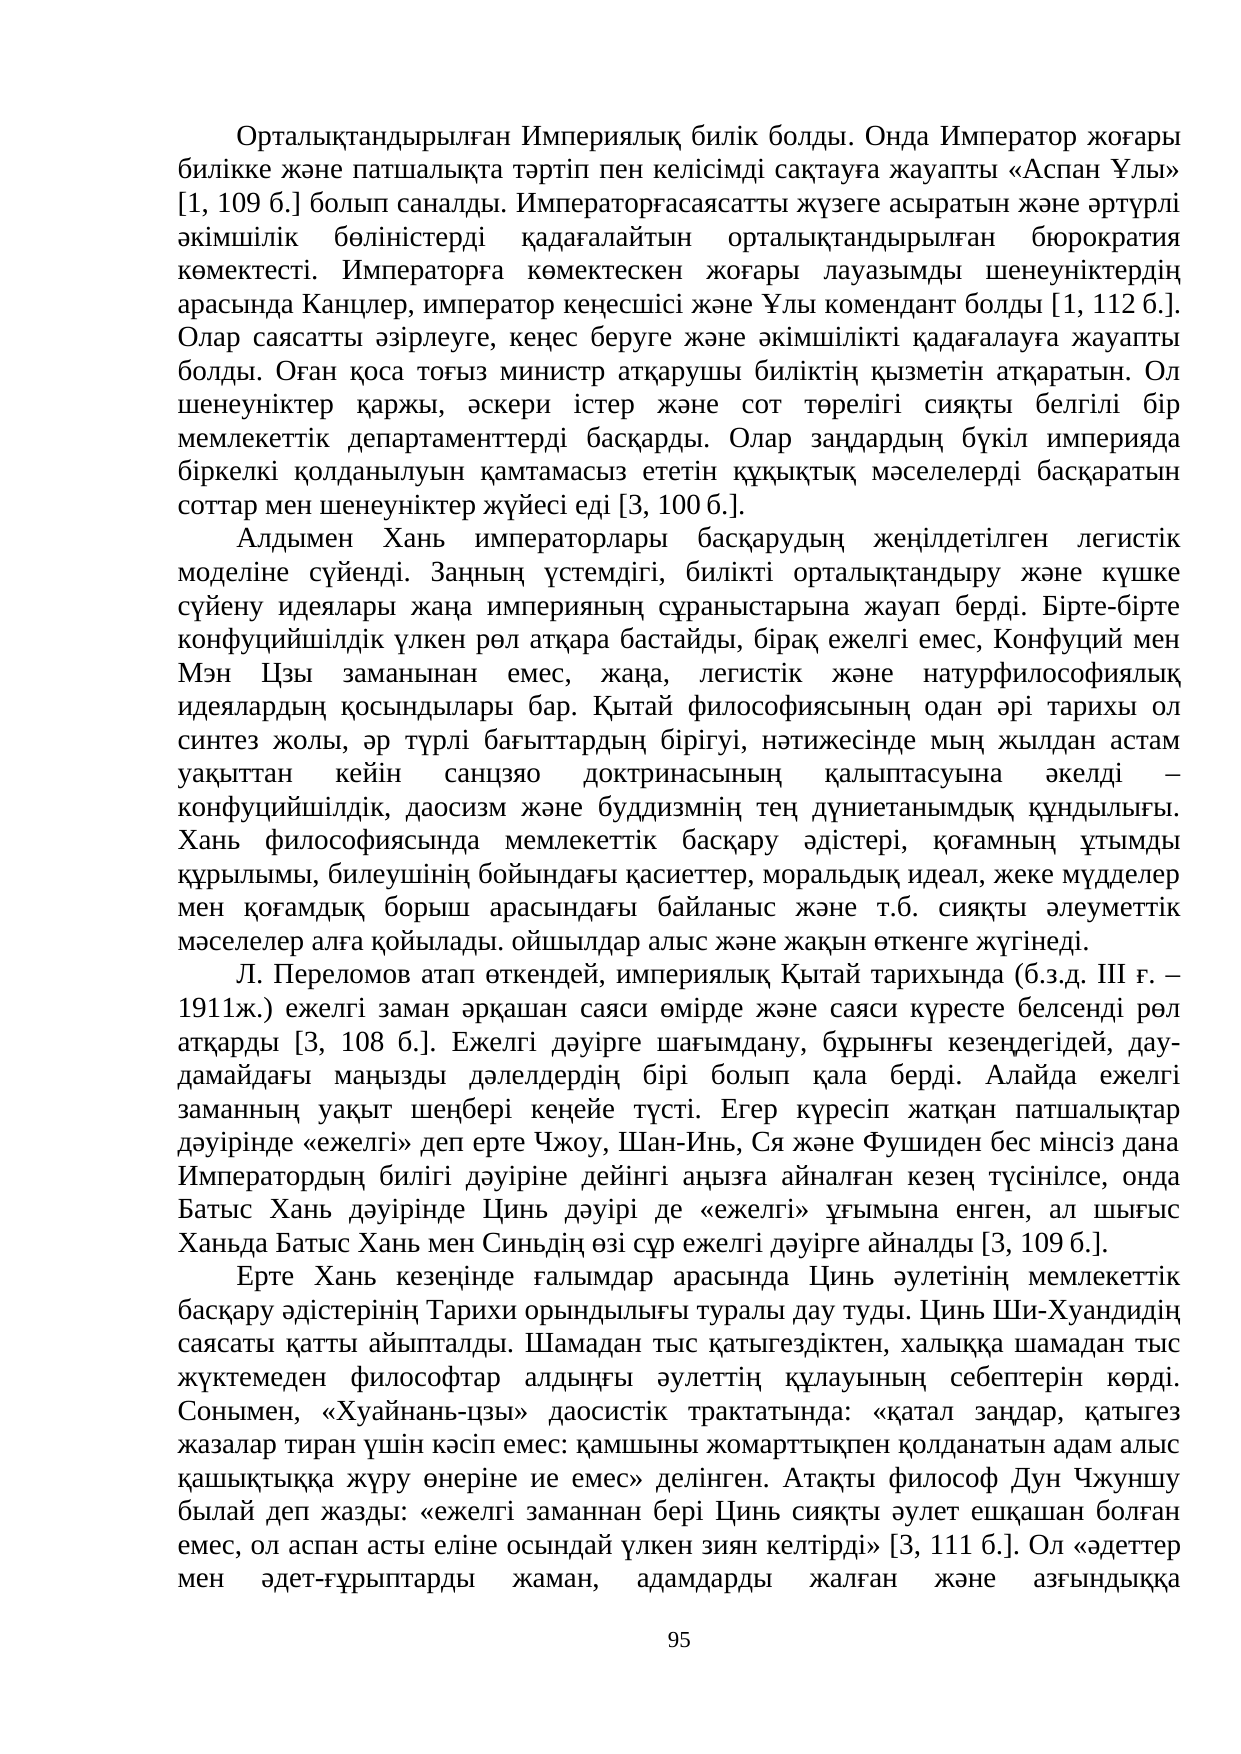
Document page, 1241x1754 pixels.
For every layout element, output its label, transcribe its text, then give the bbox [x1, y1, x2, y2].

text Алдымен Хань императорлары басқарудың жеңілдетілген легистік моделіне сүйенді. Заңның үстемдігі, билікті орталықтандыру және күшке сүйену идеялары жаңа империяның сұраныстарына жауап берді. Бірте-бірте конфуцийшілдік үлкен рөл атқара бастайды, бірақ ежелгі емес, Конфуций мен Мэн Цзы заманынан емес, жаңа, легистік және натурфилософиялық идеялардың қосындылары бар. Қытай философиясының одан әрі тарихы ол синтез жолы, әр түрлі бағыттардың бірігуі, нәтижесінде мың жылдан астам уақыттан кейін санцзяо доктринасының қалыптасуына әкелді – конфуцийшілдік, даосизм және буддизмнің тең дүниетанымдық құндылығы. Хань философиясында мемлекеттік басқару әдістері, қоғамның ұтымды құрылымы, билеушінің бойындағы қасиеттер, моральдық идеал, жеке мүдделер мен қоғамдық борыш арасындағы байланыс және т.б. сияқты әлеуметтік мәселелер алға қойылады. ойшылдар алыс және жақын өткенге жүгінеді. [177, 521, 1181, 957]
text Орталықтандырылған Империялық билік болды. Онда Император жоғары билікке және патшалықта тәртіп пен келісімді сақтауға жауапты «Аспан Ұлы» [1, 109 б.] болып саналды. Императорғасаясатты жүзеге асыратын және әртүрлі әкімшілік бөліністерді қадағалайтын орталықтандырылған бюрократия көмектесті. Императорға көмектескен жоғары лауазымды шенеуніктердің арасында Канцлер, император кеңесшісі және Ұлы комендант болды [1, 112 б.]. Олар саясатты әзірлеуге, кеңес беруге және әкімшілікті қадағалауға жауапты болды. Оған қоса тоғыз министр атқарушы биліктің қызметін атқаратын. Ол шенеуніктер қаржы, әскери істер және сот төрелігі сияқты белгілі бір мемлекеттік департаменттерді басқарды. Олар заңдардың бүкіл империяда біркелкі қолданылуын қамтамасыз ететін құқықтық мәселелерді басқаратын соттар мен шенеуніктер жүйесі еді [3, 100 б.]. [177, 118, 1181, 521]
text Л. Переломов атап өткендей, империялық Қытай тарихында (б.з.д. III ғ. – 1911ж.) ежелгі заман әрқашан саяси өмірде және саяси күресте белсенді рөл атқарды [3, 108 б.]. Ежелгі дәуірге шағымдану, бұрынғы кезеңдегідей, дау-дамайдағы маңызды дәлелдердің бірі болып қала берді. Алайда ежелгі заманның уақыт шеңбері кеңейе түсті. Егер күресіп жатқан патшалықтар дәуірінде «ежелгі» деп ерте Чжоу, Шан-Инь, Ся және Фушиден бес мінсіз дана Императордың билігі дәуіріне дейінгі аңызға айналған кезең түсінілсе, онда Батыс Хань дәуірінде Цинь дәуірі де «ежелгі» ұғымына енген, ал шығыс Ханьда Батыс Хань мен Синьдің өзі сұр ежелгі дәуірге айналды [3, 109 б.]. [177, 957, 1181, 1258]
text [177, 1258, 1181, 1594]
